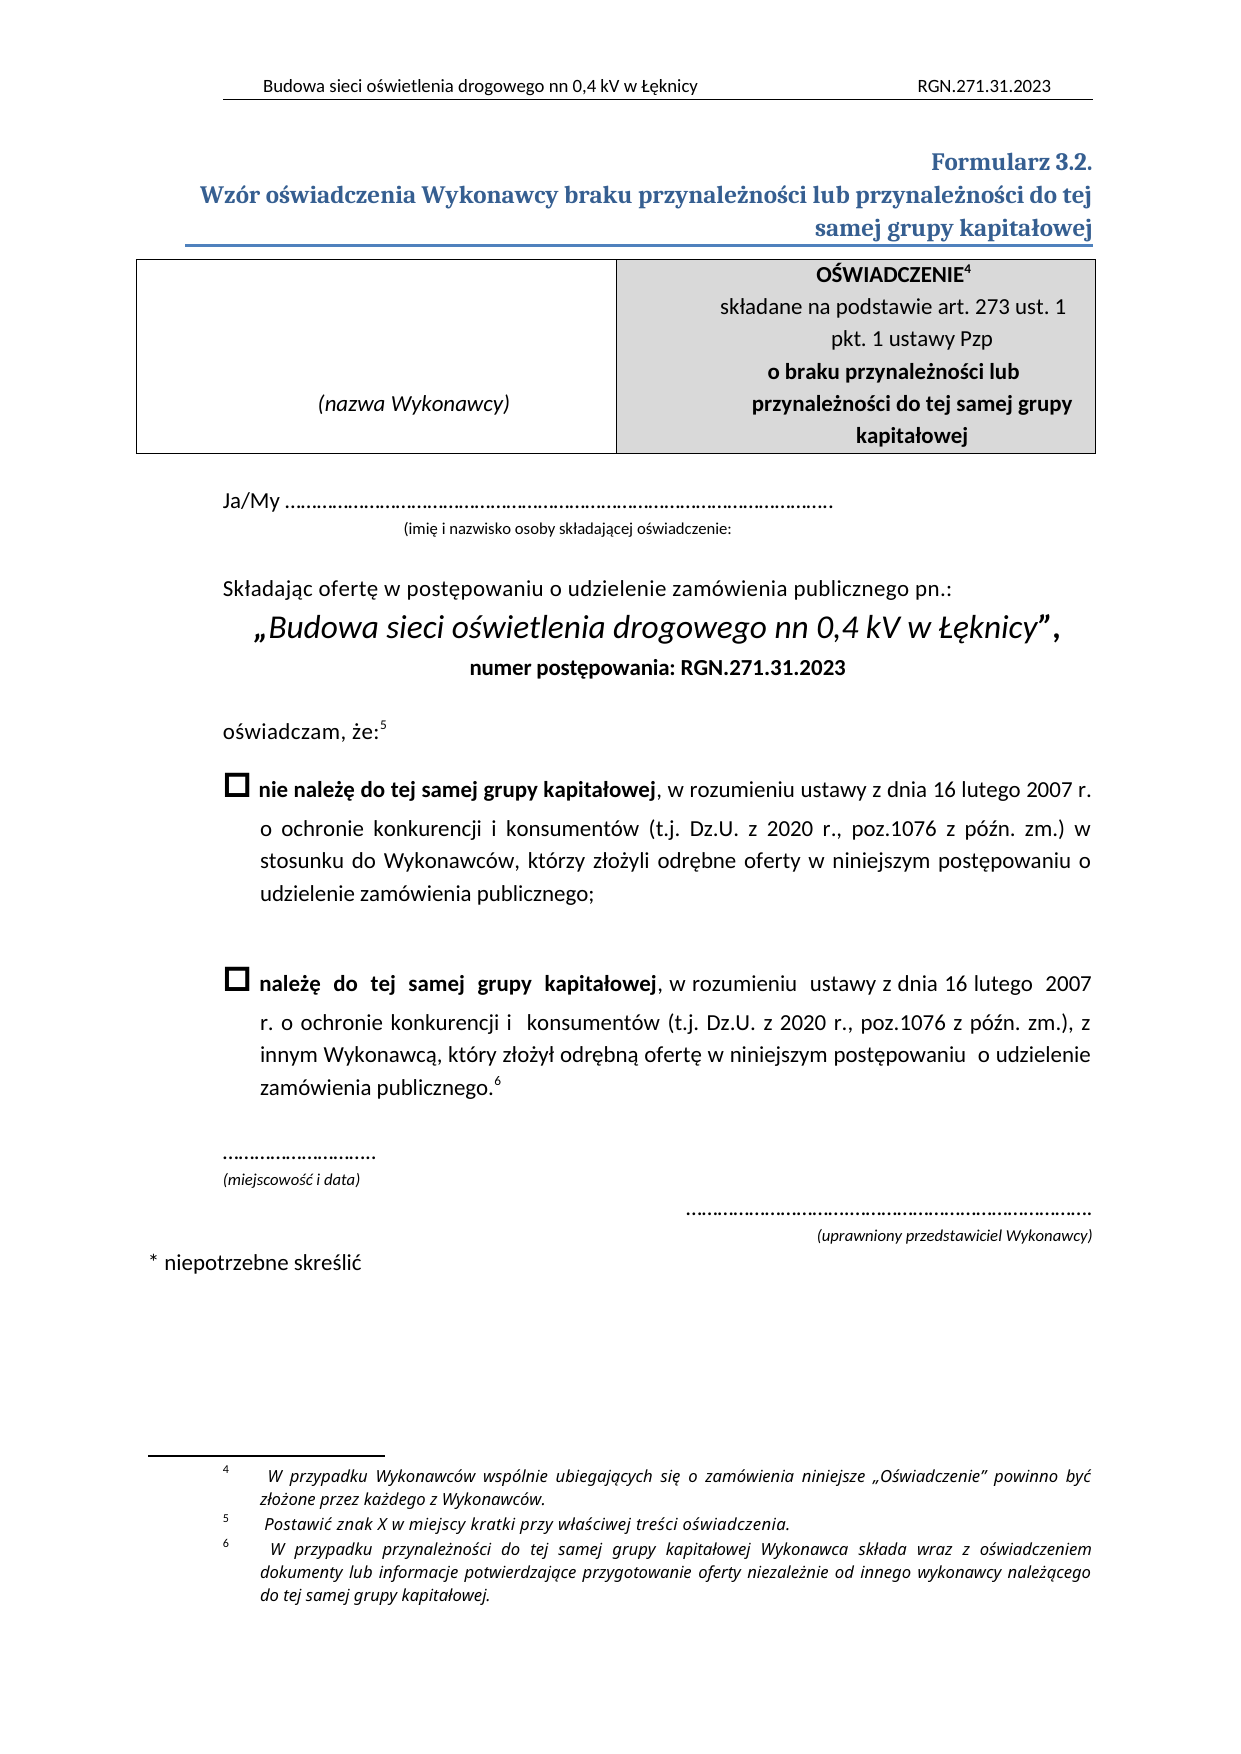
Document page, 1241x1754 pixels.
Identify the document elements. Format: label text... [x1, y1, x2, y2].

text ………………………….………………………………………. [223, 1193, 1093, 1221]
text Składając ofertę w postępowaniu o udzielenie zamówienia publicznego pn.: [223, 574, 1093, 602]
text oświadczam, że: [223, 717, 1093, 745]
text □ nie należę do tej samej grupy kapitałowej, w rozumieniu ustawy z dnia 16 lutego 2007 r. o ochronie konkurencji i konsumentów (t.j. Dz.U. z 2020 r., poz.1076 z późn. zm.) w stosunku do Wykonawców, którzy złożyli odrębne oferty w niniejszym postępowaniu o udzielenie zamówienia publicznego; [223, 749, 1093, 907]
text Ja/My ………………………………………………………………………………………….. [223, 486, 1093, 514]
text (imię i nazwisko osoby składającej oświadczenie: [223, 518, 1093, 538]
text ……………………….. [223, 1137, 1093, 1166]
text numer postępowania: RGN.271.31.2023 [223, 653, 1093, 681]
list * niepotrzebne skreślić [148, 1248, 1093, 1277]
subtitle Formularz 3.2. Wzór oświadczenia Wykonawcy braku przynależności lub przynależności do tej samej grupy kapitałowej [185, 148, 1093, 244]
text □ należę do tej samej grupy kapitałowej, w rozumieniu ustawy z dnia 16 lutego 2007 r. o ochronie konkurencji i konsumentów (t.j. Dz.U. z 2020 r., poz.1076 z późn. zm.), z innym Wykonawcą, który złożył odrębną ofertę w niniejszym postępowaniu o udzielenie zamówienia publicznego. [223, 943, 1093, 1101]
text (uprawniony przedstawiciel Wykonawcy) [223, 1225, 1093, 1246]
table_header (nazwa Wykonawcy) [137, 260, 616, 453]
text „Budowa sieci oświetlenia drogowego nn 0,4 kV w Łęknicy”, [223, 606, 1093, 647]
text (miejscowość i data) [223, 1170, 1093, 1190]
table_header OŚWIADCZENIE składane na podstawie art. 273 ust. 1 pkt. 1 ustawy Pzp o braku przynależności lub przynależności do tej samej grupy kapitałowej [617, 260, 1095, 453]
